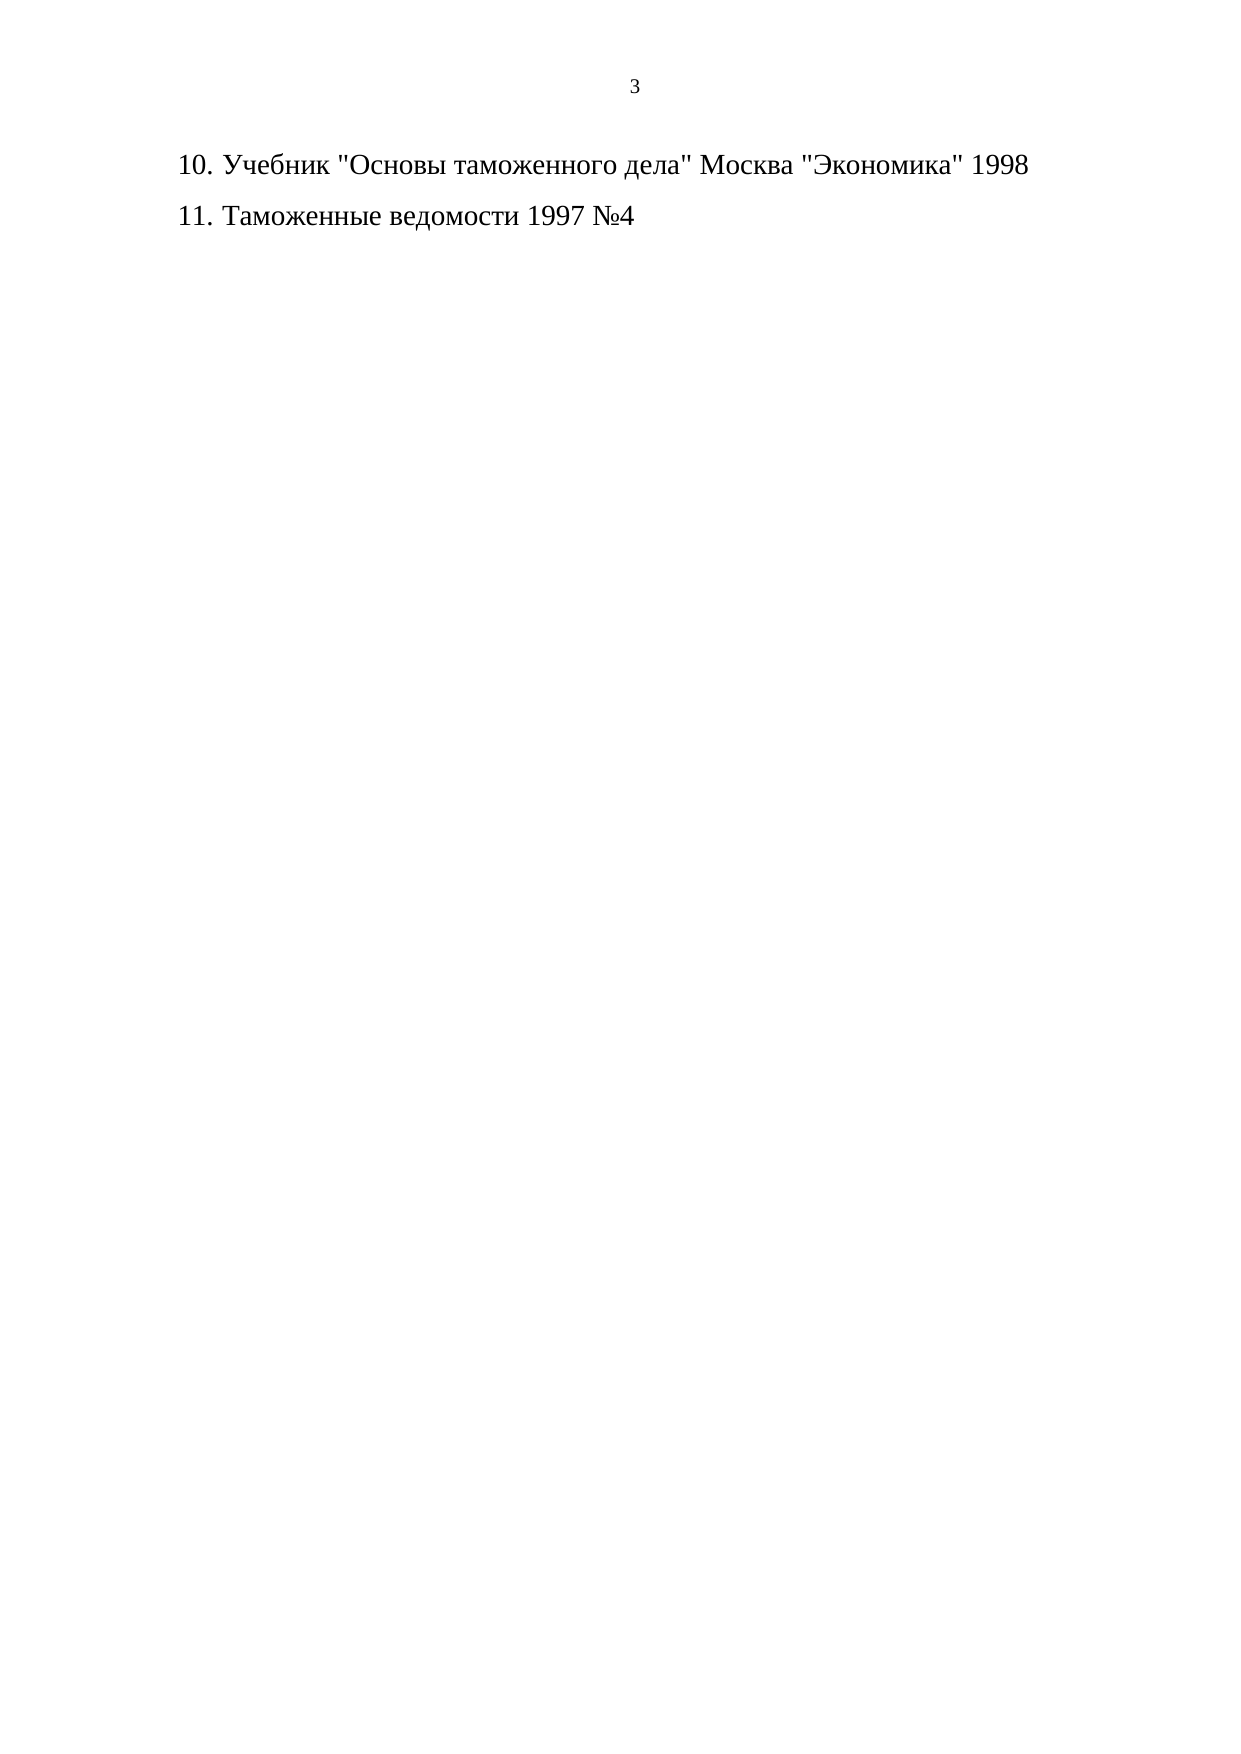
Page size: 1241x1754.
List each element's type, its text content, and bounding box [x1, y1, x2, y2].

list Учебник "Основы таможенного дела" Москва "Экономика" 1998 [177, 148, 1092, 181]
list Таможенные ведомости 1997 №4 [177, 198, 1092, 232]
